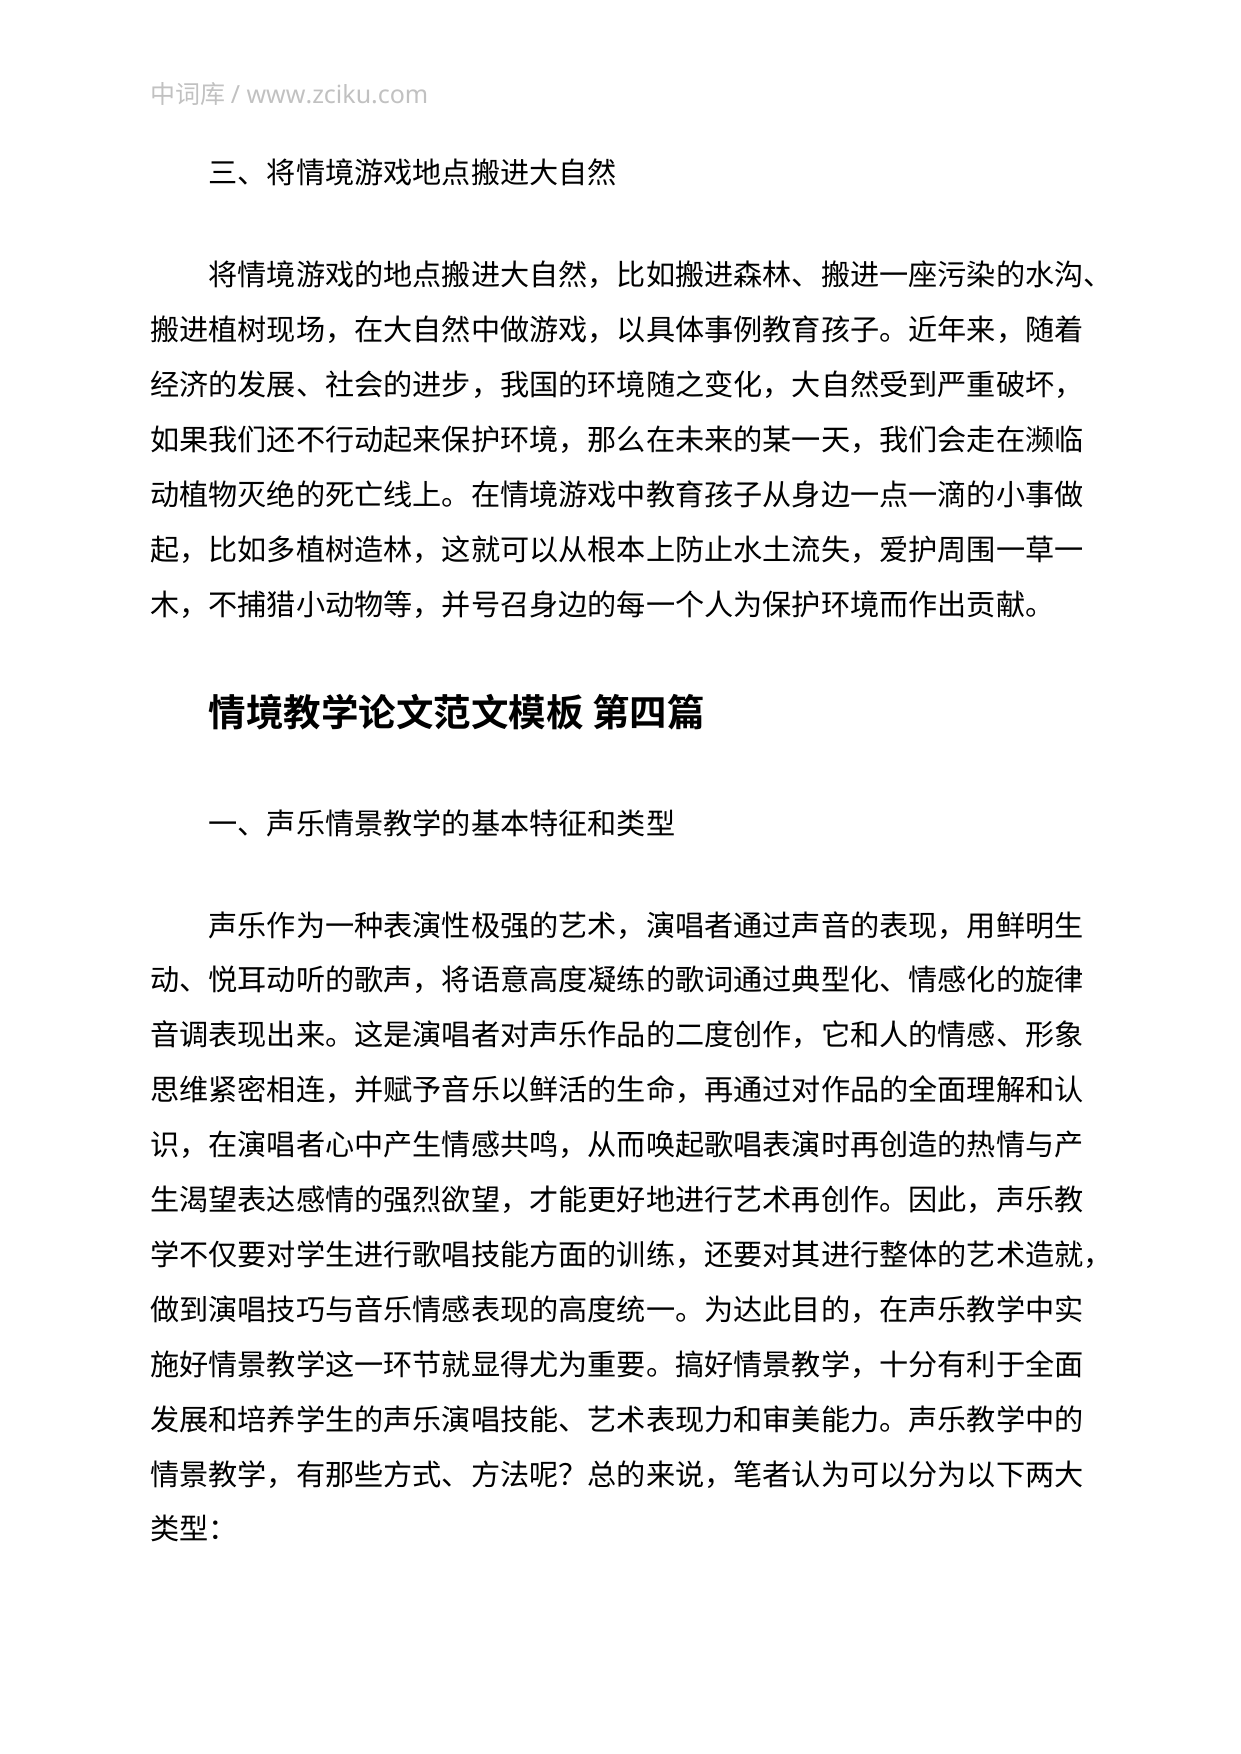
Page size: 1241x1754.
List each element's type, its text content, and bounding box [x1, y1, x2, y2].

text 三、将情境游戏地点搬进大自然 [150, 150, 1090, 192]
text 声乐作为一种表演性极强的艺术，演唱者通过声音的表现，用鲜明生动、悦耳动听的歌声，将语意高度凝练的歌词通过典型化、情感化的旋律音调表现出来。这是演唱者对声乐作品的二度创作，它和人的情感、形象思维紧密相连，并赋予音乐以鲜活的生命，再通过对作品的全面理解和认识，在演唱者心中产生情感共鸣，从而唤起歌唱表演时再创造的热情与产生渴望表达感情的强烈欲望，才能更好地进行艺术再创作。因此，声乐教学不仅要对学生进行歌唱技能方面的训练，还要对其进行整体的艺术造就，做到演唱技巧与音乐情感表现的高度统一。为达此目的，在声乐教学中实施好情景教学这一环节就显得尤为重要。搞好情景教学，十分有利于全面发展和培养学生的声乐演唱技能、艺术表现力和审美能力。声乐教学中的情景教学，有那些方式、方法呢？总的来说，笔者认为可以分为以下两大类型： [150, 902, 1090, 1548]
text 将情境游戏的地点搬进大自然，比如搬进森林、搬进一座污染的水沟、搬进植树现场，在大自然中做游戏，以具体事例教育孩子。近年来，随着经济的发展、社会的进步，我国的环境随之变化，大自然受到严重破坏，如果我们还不行动起来保护环境，那么在未来的某一天，我们会走在濒临动植物灭绝的死亡线上。在情境游戏中教育孩子从身边一点一滴的小事做起，比如多植树造林，这就可以从根本上防止水土流失，爱护周围一草一木，不捕猎小动物等，并号召身边的每一个人为保护环境而作出贡献。 [150, 252, 1090, 623]
text 情境教学论文范文模板 第四篇 [150, 683, 1090, 737]
text 一、声乐情景教学的基本特征和类型 [150, 800, 1090, 843]
